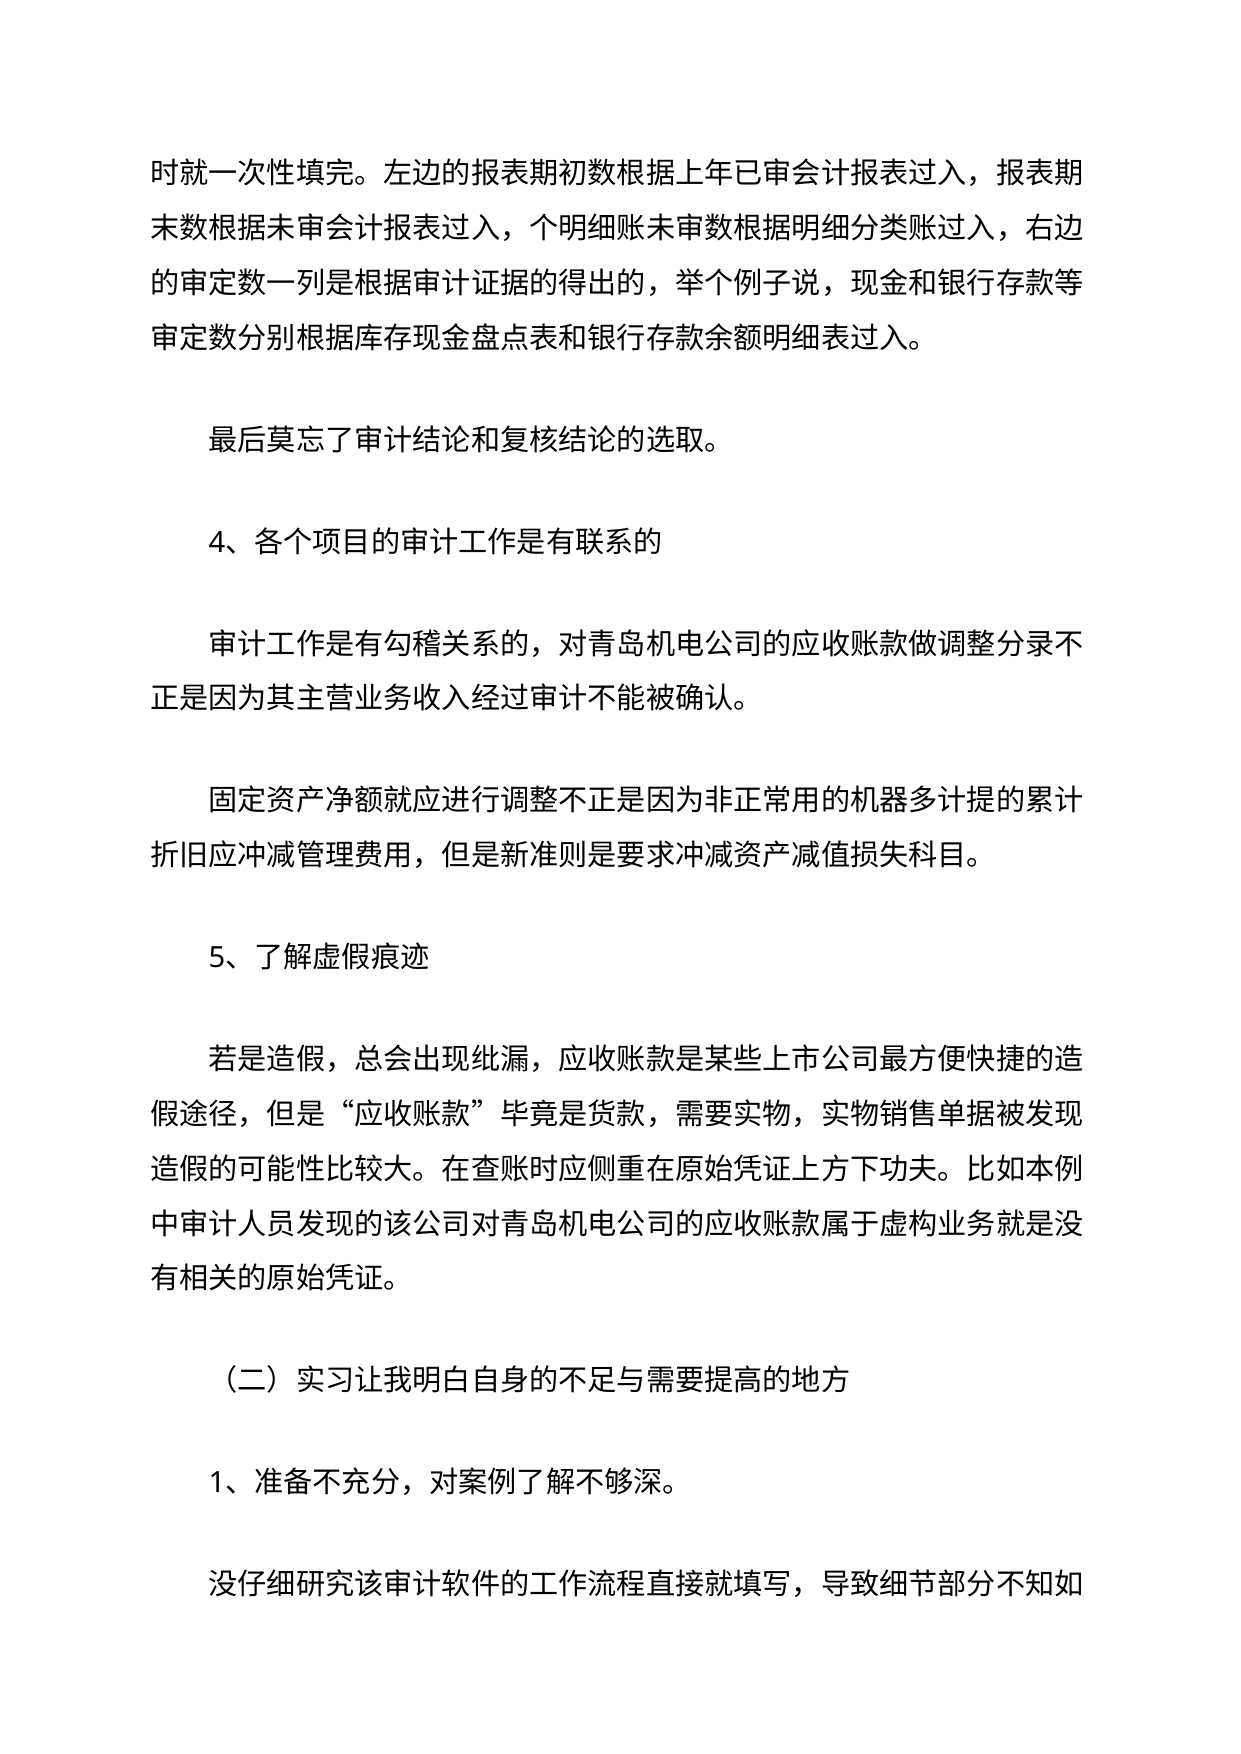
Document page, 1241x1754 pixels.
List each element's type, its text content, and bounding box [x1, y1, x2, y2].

text 1、准备不充分，对案例了解不够深。 [150, 1459, 1090, 1501]
text 固定资产净额就应进行调整不正是因为非正常用的机器多计提的累计折旧应冲减管理费用，但是新准则是要求冲减资产减值损失科目。 [150, 777, 1090, 874]
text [150, 150, 1090, 357]
text 5、了解虚假痕迹 [150, 933, 1090, 976]
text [150, 1561, 1090, 1603]
text 4、各个项目的审计工作是有联系的 [150, 518, 1090, 561]
text 审计工作是有勾稽关系的，对青岛机电公司的应收账款做调整分录不正是因为其主营业务收入经过审计不能被确认。 [150, 620, 1090, 717]
text 最后莫忘了审计结论和复核结论的选取。 [150, 416, 1090, 459]
text 若是造假，总会出现纰漏，应收账款是某些上市公司最方便快捷的造假途径，但是“应收账款”毕竟是货款，需要实物，实物销售单据被发现造假的可能性比较大。在查账时应侧重在原始凭证上方下功夫。比如本例中审计人员发现的该公司对青岛机电公司的应收账款属于虚构业务就是没有相关的原始凭证。 [150, 1036, 1090, 1297]
text （二）实习让我明白自身的不足与需要提高的地方 [150, 1357, 1090, 1399]
